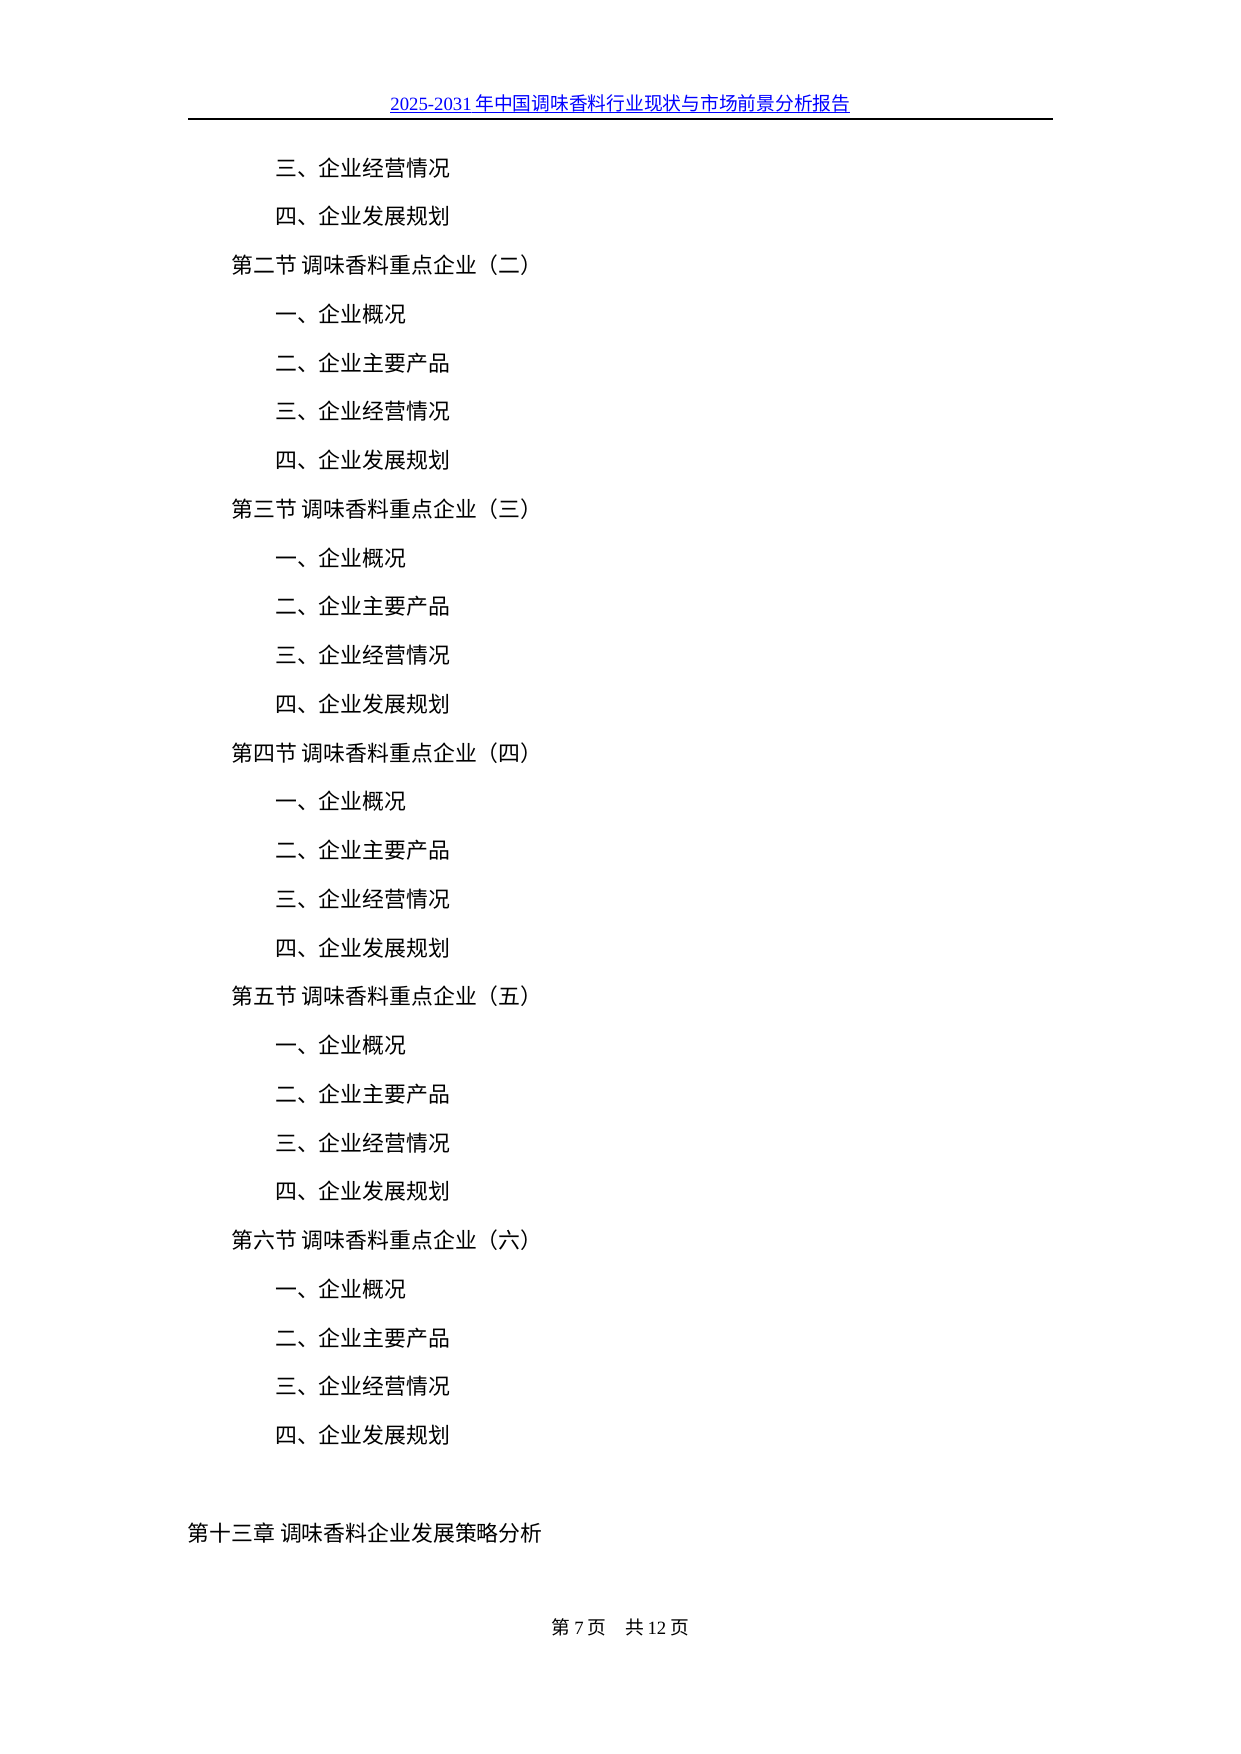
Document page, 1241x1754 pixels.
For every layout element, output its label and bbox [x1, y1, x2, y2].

text [187, 150, 1053, 1548]
